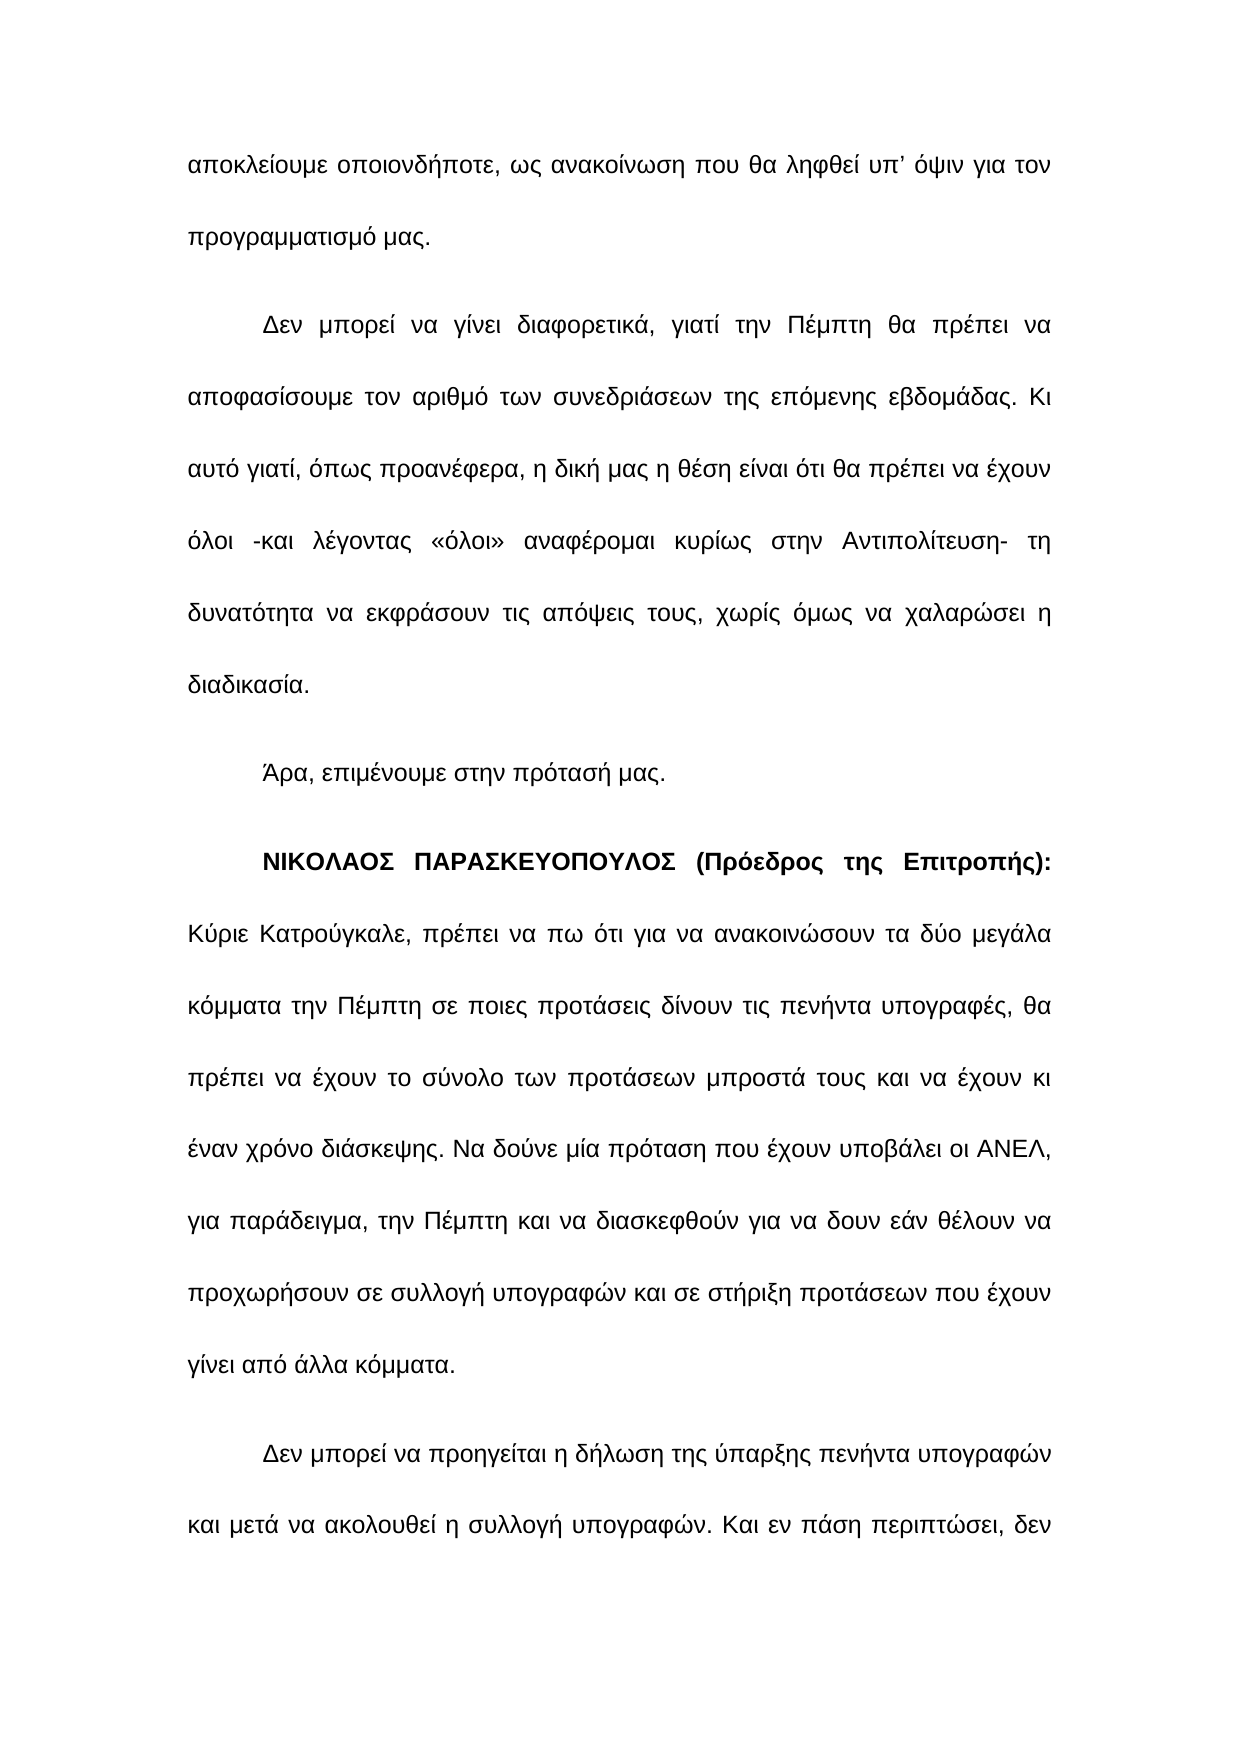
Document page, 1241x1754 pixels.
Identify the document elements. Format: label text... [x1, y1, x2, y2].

text Άρα, επιμένουμε στην πρότασή μας. [187, 758, 1053, 787]
text Δεν μπορεί να γίνει διαφορετικά, γιατί την Πέμπτη θα πρέπει να αποφασίσουμε τον αριθμό των συνεδριάσεων της επόμενης εβδομάδας. Κι αυτό γιατί, όπως προανέφερα, η δική μας η θέση είναι ότι θα πρέπει να έχουν όλοι -και λέγοντας «όλοι» αναφέρομαι κυρίως στην Αντιπολίτευση- τη δυνατότητα να εκφράσουν τις απόψεις τους, χωρίς όμως να χαλαρώσει η διαδικασία. [187, 310, 1053, 698]
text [187, 1438, 1053, 1539]
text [187, 150, 1053, 251]
text ΝΙΚΟΛΑΟΣ ΠΑΡΑΣΚΕΥΟΠΟΥΛΟΣ (Πρόεδρος της Επιτροπής): Κύριε Κατρούγκαλε, πρέπει να πω ότι για να ανακοινώσουν τα δύο μεγάλα κόμματα την Πέμπτη σε ποιες προτάσεις δίνουν τις πενήντα υπογραφές, θα πρέπει να έχουν το σύνολο των προτάσεων μπροστά τους και να έχουν κι έναν χρόνο διάσκεψης. Να δούνε μία πρόταση που έχουν υποβάλει οι ΑΝΕΛ, για παράδειγμα, την Πέμπτη και να διασκεφθούν για να δουν εάν θέλουν να προχωρήσουν σε συλλογή υπογραφών και σε στήριξη προτάσεων που έχουν γίνει από άλλα κόμματα. [187, 847, 1053, 1379]
